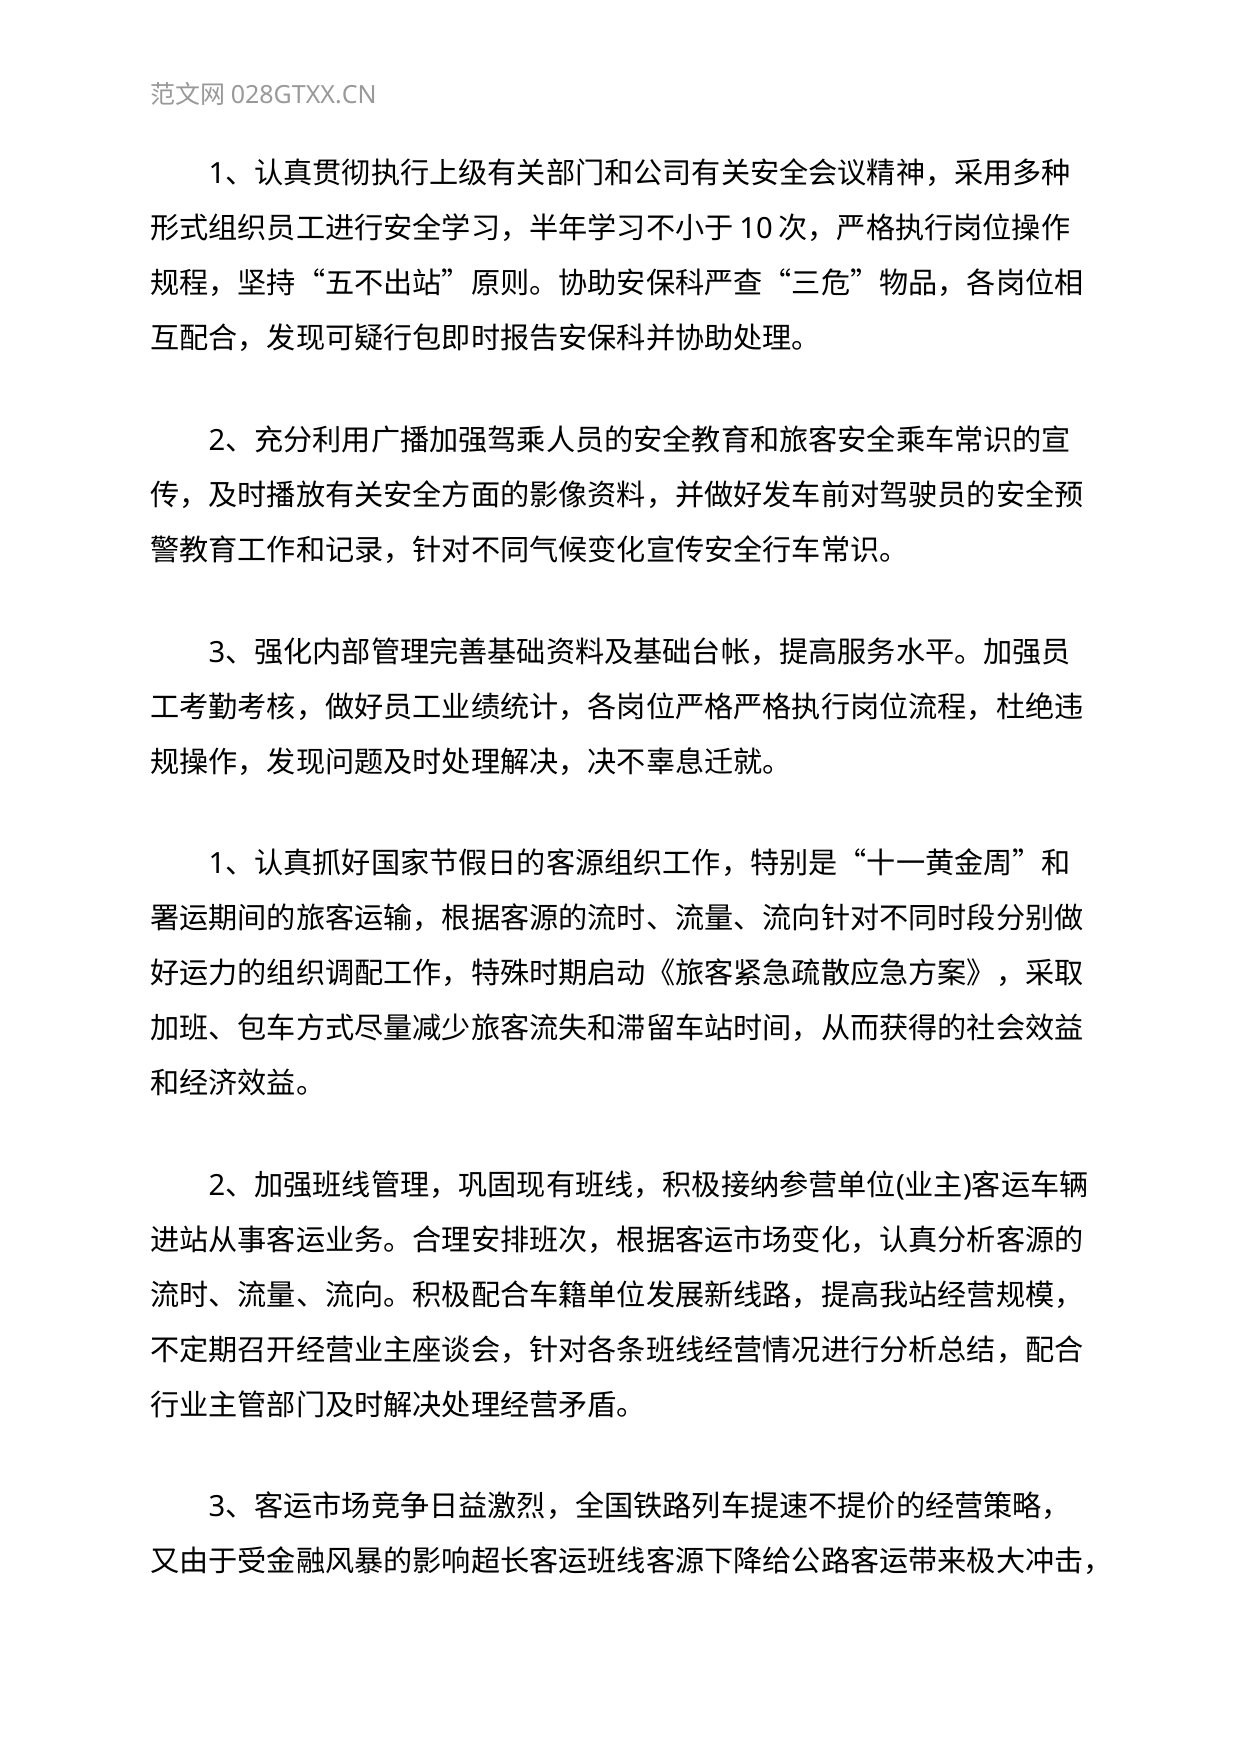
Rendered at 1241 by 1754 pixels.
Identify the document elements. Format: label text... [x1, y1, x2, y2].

text 3、强化内部管理完善基础资料及基础台帐，提高服务水平。加强员工考勤考核，做好员工业绩统计，各岗位严格严格执行岗位流程，杜绝违规操作，发现问题及时处理解决，决不辜息迁就。 [150, 628, 1090, 781]
text 1、认真抓好国家节假日的客源组织工作，特别是“十一黄金周”和署运期间的旅客运输，根据客源的流时、流量、流向针对不同时段分别做好运力的组织调配工作，特殊时期启动《旅客紧急疏散应急方案》，采取加班、包车方式尽量减少旅客流失和滞留车站时间，从而获得的社会效益和经济效益。 [150, 840, 1090, 1102]
text 2、加强班线管理，巩固现有班线，积极接纳参营单位(业主)客运车辆进站从事客运业务。合理安排班次，根据客运市场变化，认真分析客源的流时、流量、流向。积极配合车籍单位发展新线路，提高我站经营规模，不定期召开经营业主座谈会，针对各条班线经营情况进行分析总结，配合行业主管部门及时解决处理经营矛盾。 [150, 1161, 1090, 1423]
text 2、充分利用广播加强驾乘人员的安全教育和旅客安全乘车常识的宣传，及时播放有关安全方面的影像资料，并做好发车前对驾驶员的安全预警教育工作和记录，针对不同气候变化宣传安全行车常识。 [150, 417, 1090, 569]
text 1、认真贯彻执行上级有关部门和公司有关安全会议精神，采用多种形式组织员工进行安全学习，半年学习不小于10次，严格执行岗位操作规程，坚持“五不出站”原则。协助安保科严查“三危”物品，各岗位相互配合，发现可疑行包即时报告安保科并协助处理。 [150, 150, 1090, 357]
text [150, 1483, 1090, 1580]
